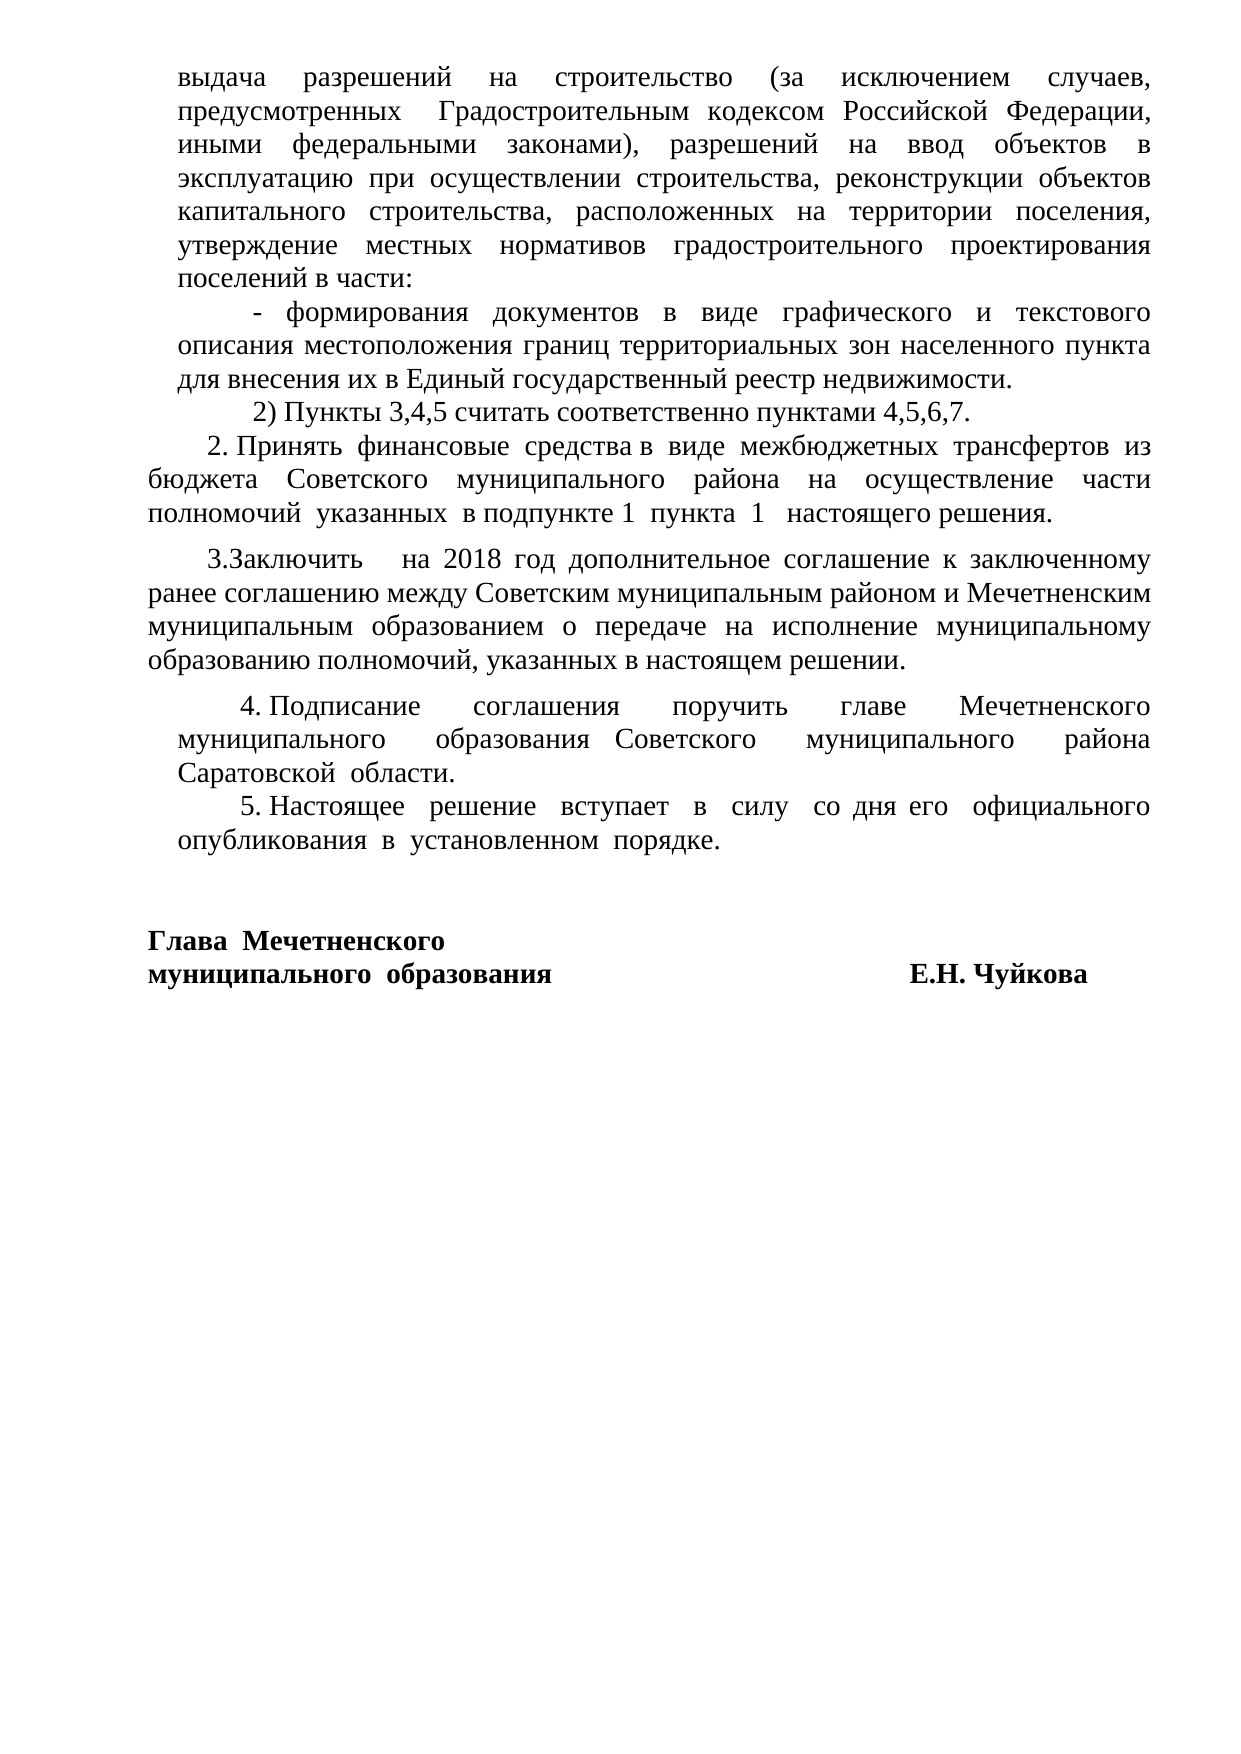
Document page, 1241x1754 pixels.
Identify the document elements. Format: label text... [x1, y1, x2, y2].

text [177, 59, 1152, 294]
text 5. Настоящее решение вступает в силу со дня его официального опубликования в установленном порядке. [177, 788, 1152, 856]
text 2) Пункты 3,4,5 считать соответственно пунктами 4,5,6,7. [177, 394, 1152, 428]
text - формирования документов в виде графического и текстового описания местоположения границ территориальных зон населенного пункта для внесения их в Единый государственный реестр недвижимости. [177, 294, 1152, 394]
text 3.Заключить на 2018 год дополнительное соглашение к заключенному ранее соглашению между Советским муниципальным районом и Мечетненским муниципальным образованием о передаче на исполнение муниципальному образованию полномочий, указанных в настоящем решении. [148, 541, 1152, 675]
text 2. Принять финансовые средства в виде межбюджетных трансфертов из бюджета Советского муниципального района на осуществление части полномочий указанных в подпункте 1 пункта 1 настоящего решения. [148, 428, 1152, 529]
text Глава Мечетненского [148, 923, 1152, 956]
text муниципального образования Е.Н. Чуйкова [148, 956, 1152, 990]
text 4. Подписание соглашения поручить главе Мечетненского муниципального образования Советского муниципального района Саратовской области. [177, 688, 1152, 788]
